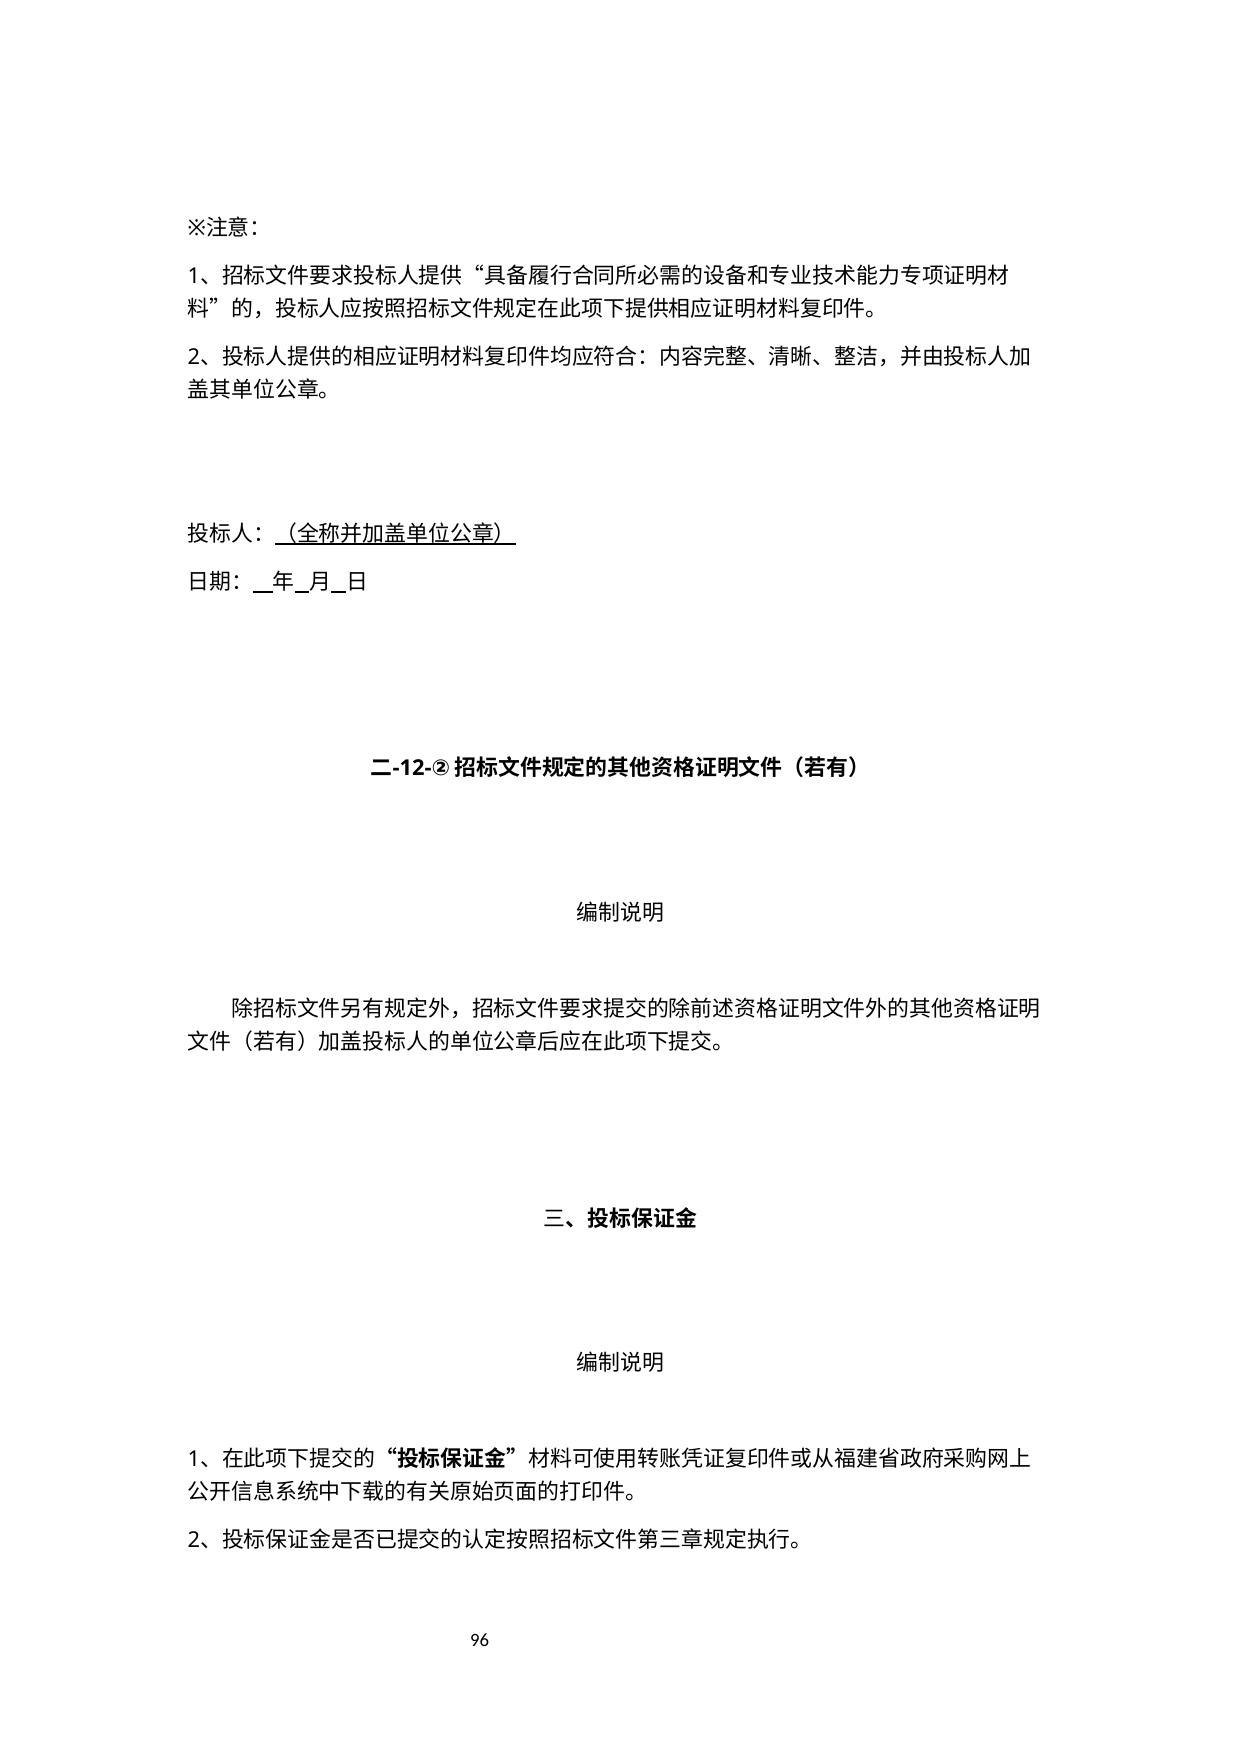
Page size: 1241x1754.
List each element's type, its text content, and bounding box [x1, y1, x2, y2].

text 1、在此项下提交的“投标保证金”材料可使用转账凭证复印件或从福建省政府采购网上公开信息系统中下载的有关原始页面的打印件。 [187, 1441, 1053, 1506]
text 2、投标人提供的相应证明材料复印件均应符合：内容完整、清晰、整洁，并由投标人加盖其单位公章。 [187, 339, 1053, 404]
text 日期： 年 月 日 [187, 564, 1053, 596]
text 投标人：（全称并加盖单位公章） [187, 516, 1053, 548]
text 1、招标文件要求投标人提供“具备履行合同所必需的设备和专业技术能力专项证明材料”的，投标人应按照招标文件规定在此项下提供相应证明材料复印件。 [187, 258, 1053, 323]
text 编制说明 [187, 894, 1053, 927]
text 除招标文件另有规定外，招标文件要求提交的除前述资格证明文件外的其他资格证明文件（若有）加盖投标人的单位公章后应在此项下提交。 [187, 991, 1053, 1056]
text 三、投标保证金 [187, 1168, 1053, 1233]
text 编制说明 [187, 1344, 1053, 1377]
text ※注意： [187, 210, 1053, 243]
text 二-12-②招标文件规定的其他资格证明文件（若有） [187, 718, 1053, 783]
text 2、投标保证金是否已提交的认定按照招标文件第三章规定执行。 [187, 1521, 1053, 1554]
